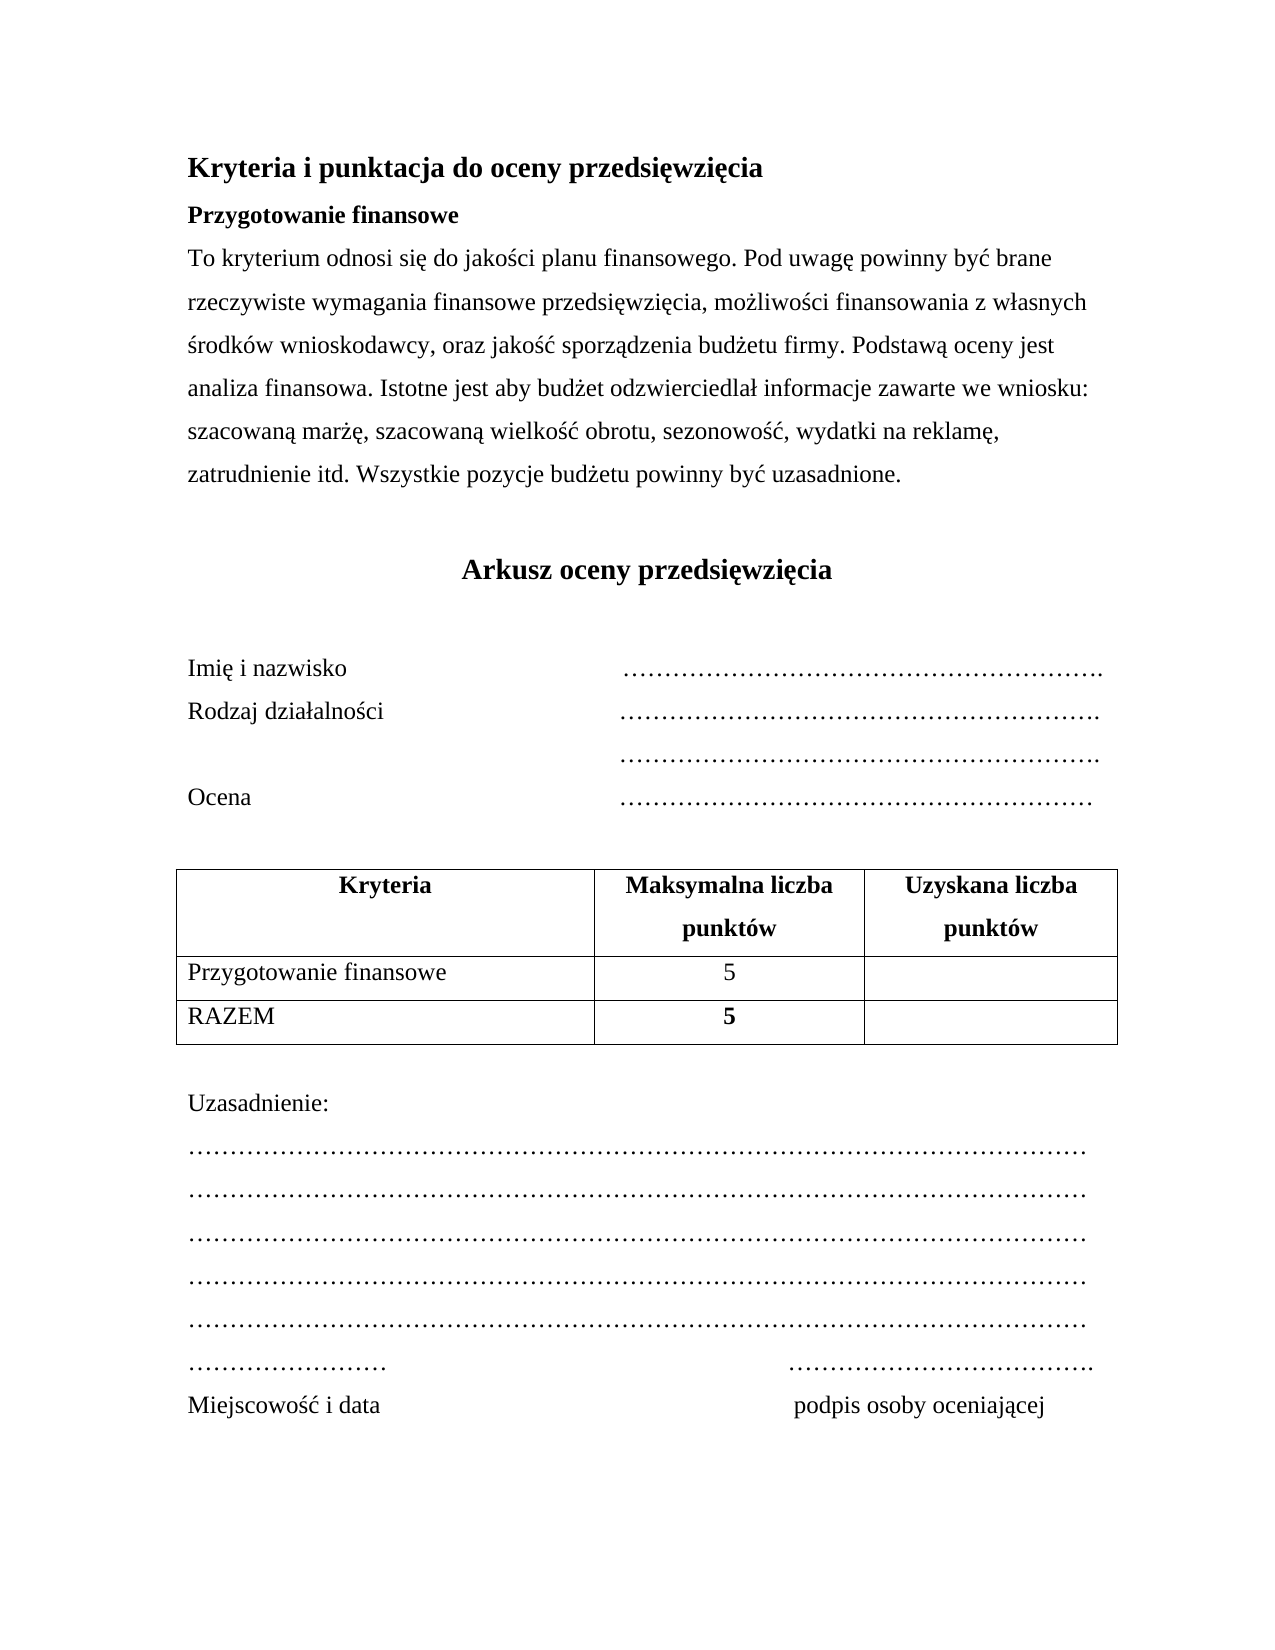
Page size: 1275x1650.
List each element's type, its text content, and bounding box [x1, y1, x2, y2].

table_header Uzyskana liczba punktów [865, 870, 1117, 956]
table_cell [865, 1001, 1117, 1044]
text …………………… ………………………………. [187, 1347, 1106, 1376]
table_cell 5 [595, 1001, 864, 1044]
table_cell Przygotowanie finansowe [177, 957, 594, 1000]
text Ocena ………………………………………………… [187, 782, 1106, 811]
text Uzasadnienie: ……………………………………………………………………………………………………………………………………………………………………………………………………………………………………………………………………………………………………………………………………………………………………………………………………………………………………………………………………………………………… [187, 1088, 1106, 1333]
text Przygotowanie finansowe [187, 200, 1106, 229]
table_header Maksymalna liczba punktów [595, 870, 864, 956]
text To kryterium odnosi się do jakości planu finansowego. Pod uwagę powinny być brane rzeczywiste wymagania finansowe przedsięwzięcia, możliwości finansowania z własnych środków wnioskodawcy, oraz jakość sporządzenia budżetu firmy. Podstawą oceny jest analiza finansowa. Istotne jest aby budżet odzwierciedlał informacje zawarte we wniosku: szacowaną marżę, szacowaną wielkość obrotu, sezonowość, wydatki na reklamę, zatrudnienie itd. Wszystkie pozycje budżetu powinny być uzasadnione. [187, 243, 1106, 488]
text Rodzaj działalności …………………………………………………. [187, 696, 1106, 725]
text …………………………………………………. [187, 739, 1106, 768]
text Kryteria i punktacja do oceny przedsięwzięcia [187, 150, 1106, 183]
table_cell 5 [595, 957, 864, 1000]
text Miejscowość i data podpis osoby oceniającej [187, 1390, 1106, 1419]
table_header Kryteria [177, 870, 594, 956]
table_cell RAZEM [177, 1001, 594, 1044]
text Imię i nazwisko …………………………………………………. [187, 653, 1106, 682]
text Arkusz oceny przedsięwzięcia [187, 552, 1106, 586]
table_cell [865, 957, 1117, 1000]
